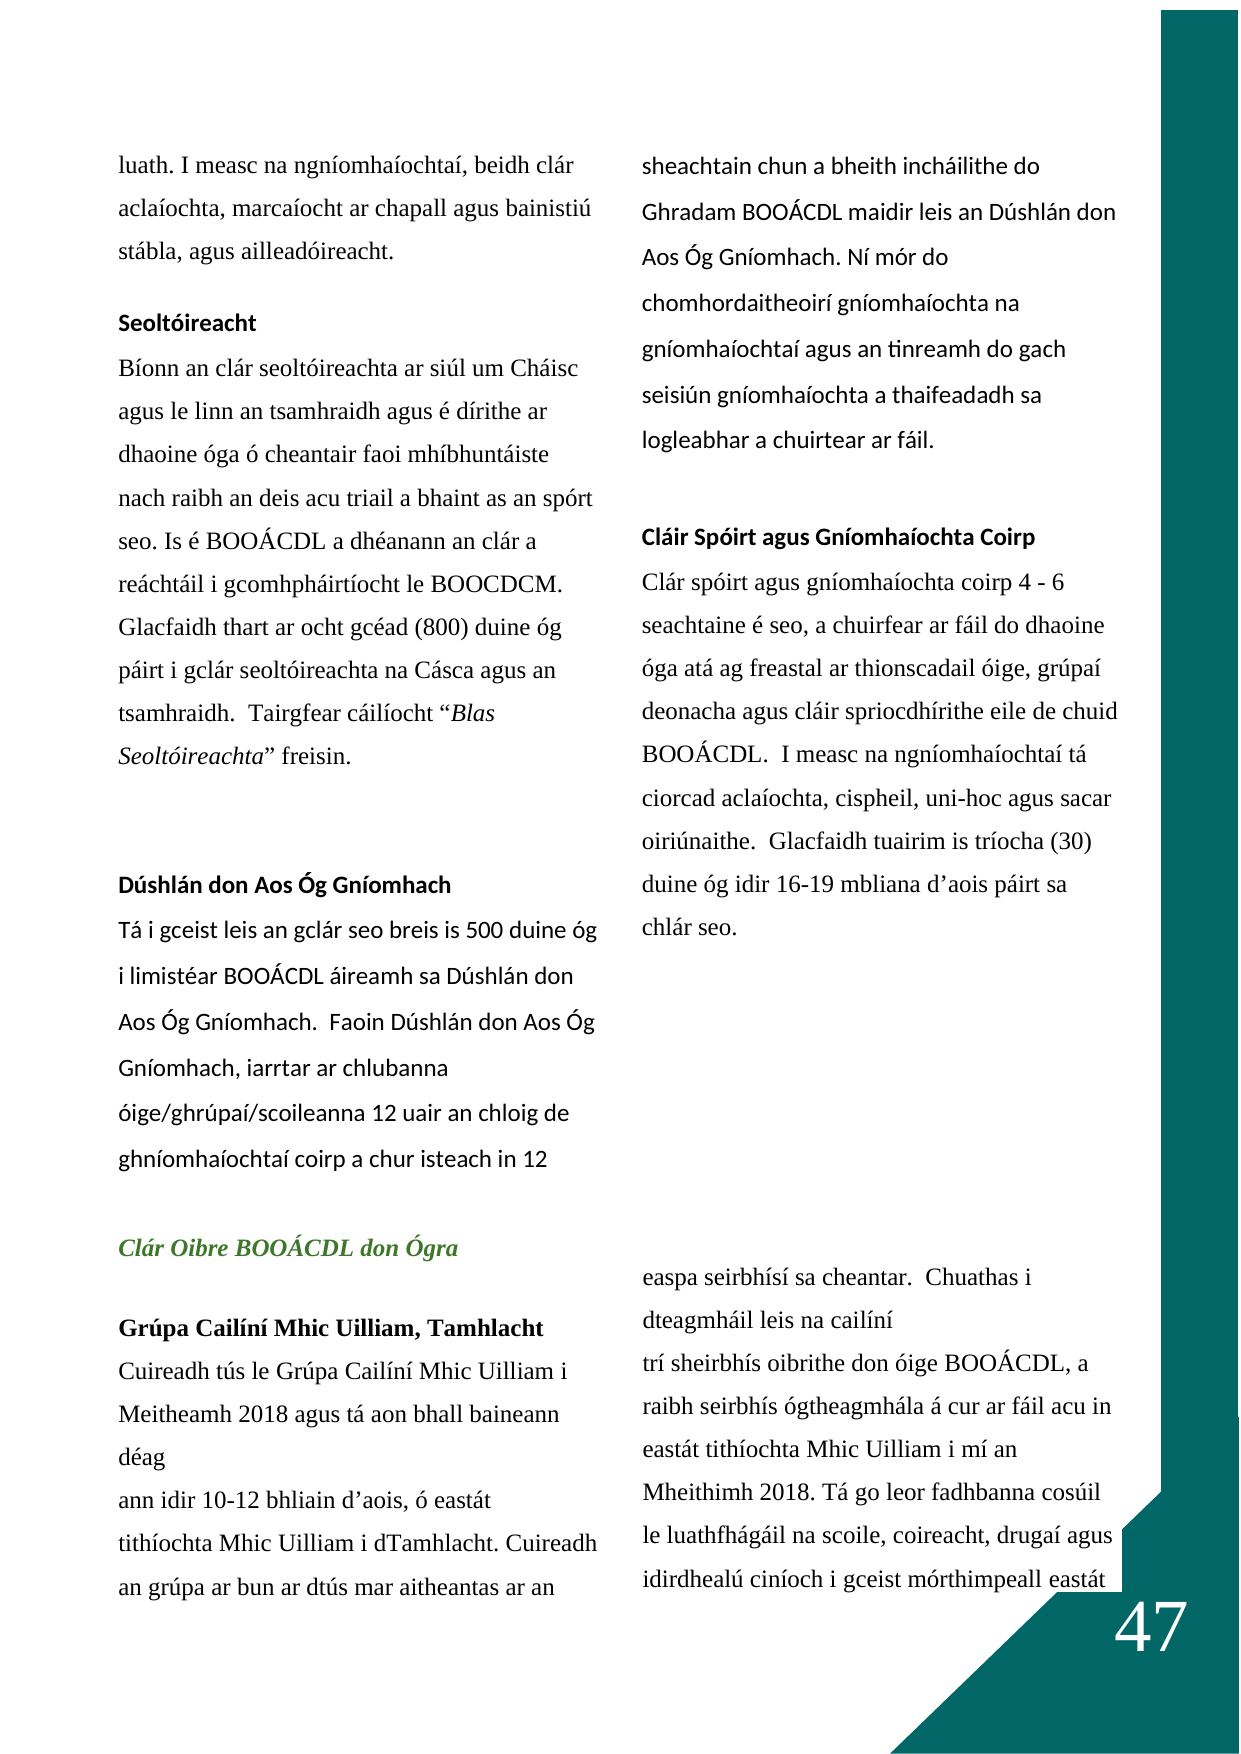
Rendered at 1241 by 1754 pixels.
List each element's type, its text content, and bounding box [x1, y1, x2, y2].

text Grúpa Cailíní Mhic Uilliam, Tamhlacht [118, 1313, 598, 1342]
text Tá i gceist leis an gclár seo breis is 500 duine óg i limistéar BOOÁCDL áireamh sa Dúshlán don Aos Óg Gníomhach. Faoin Dúshlán don Aos Óg Gníomhach, iarrtar ar chlubanna óige/ghrúpaí/scoileanna 12 uair an chloig de ghníomhaíochtaí coirp a chur isteach in 12 sheachtain chun a bheith incháilithe do Ghradam BOOÁCDL maidir leis an Dúshlán don Aos Óg Gníomhach. Ní mór do chomhordaitheoirí gníomhaíochta na gníomhaíochtaí agus an tinreamh do gach seisiún gníomhaíochta a thaifeadadh sa logleabhar a chuirtear ar fáil. [118, 914, 598, 1174]
text Cuireadh tús le Grúpa Cailíní Mhic Uilliam i Meitheamh 2018 agus tá aon bhall baineann déag [118, 1356, 598, 1471]
text Tá i gceist leis an gclár seo breis is 500 duine óg i limistéar BOOÁCDL áireamh sa Dúshlán don Aos Óg Gníomhach. Faoin Dúshlán don Aos Óg Gníomhach, iarrtar ar chlubanna óige/ghrúpaí/scoileanna 12 uair an chloig de ghníomhaíochtaí coirp a chur isteach in 12 sheachtain chun a bheith incháilithe do Ghradam BOOÁCDL maidir leis an Dúshlán don Aos Óg Gníomhach. Ní mór do chomhordaitheoirí gníomhaíochta na gníomhaíochtaí agus an tinreamh do gach seisiún gníomhaíochta a thaifeadadh sa logleabhar a chuirtear ar fáil. [642, 150, 1122, 455]
text ann idir 10-12 bhliain d’aois, ó eastát tithíochta Mhic Uilliam i dTamhlacht. Cuireadh an grúpa ar bun ar dtús mar aitheantas ar an easpa seirbhísí sa cheantar. Chuathas i dteagmháil leis na cailíní [118, 1485, 598, 1600]
subtitle Clár Oibre BOOÁCDL don Ógra [118, 1233, 1122, 1262]
text Clár spóirt agus gníomhaíochta coirp 4 - 6 seachtaine é seo, a chuirfear ar fáil do dhaoine óga atá ag freastal ar thionscadail óige, grúpaí deonacha agus cláir spriocdhírithe eile de chuid BOOÁCDL. I measc na ngníomhaíochtaí tá ciorcad aclaíochta, cispheil, uni-hoc agus sacar oiriúnaithe. Glacfaidh tuairim is tríocha (30) duine óg idir 16-19 mbliana d’aois páirt sa chlár seo. [642, 567, 1122, 941]
text Seoltóireacht [118, 307, 598, 338]
text ann idir 10-12 bhliain d’aois, ó eastát tithíochta Mhic Uilliam i dTamhlacht. Cuireadh an grúpa ar bun ar dtús mar aitheantas ar an easpa seirbhísí sa cheantar. Chuathas i dteagmháil leis na cailíní [642, 1262, 1122, 1334]
text Bíonn an clár seoltóireachta ar siúl um Cháisc agus le linn an tsamhraidh agus é dírithe ar dhaoine óga ó cheantair faoi mhíbhuntáiste nach raibh an deis acu triail a bhaint as an spórt seo. Is é BOOÁCDL a dhéanann an clár a reáchtáil i gcomhpháirtíocht le BOOCDCM. Glacfaidh thart ar ocht gcéad (800) duine óg páirt i gclár seoltóireachta na Cásca agus an tsamhraidh. Tairgfear cáilíocht “Blas Seoltóireachta” freisin. [118, 353, 598, 770]
text Cláir Spóirt agus Gníomhaíochta Coirp [642, 521, 1122, 552]
text Dúshlán don Aos Óg Gníomhach [118, 869, 598, 899]
